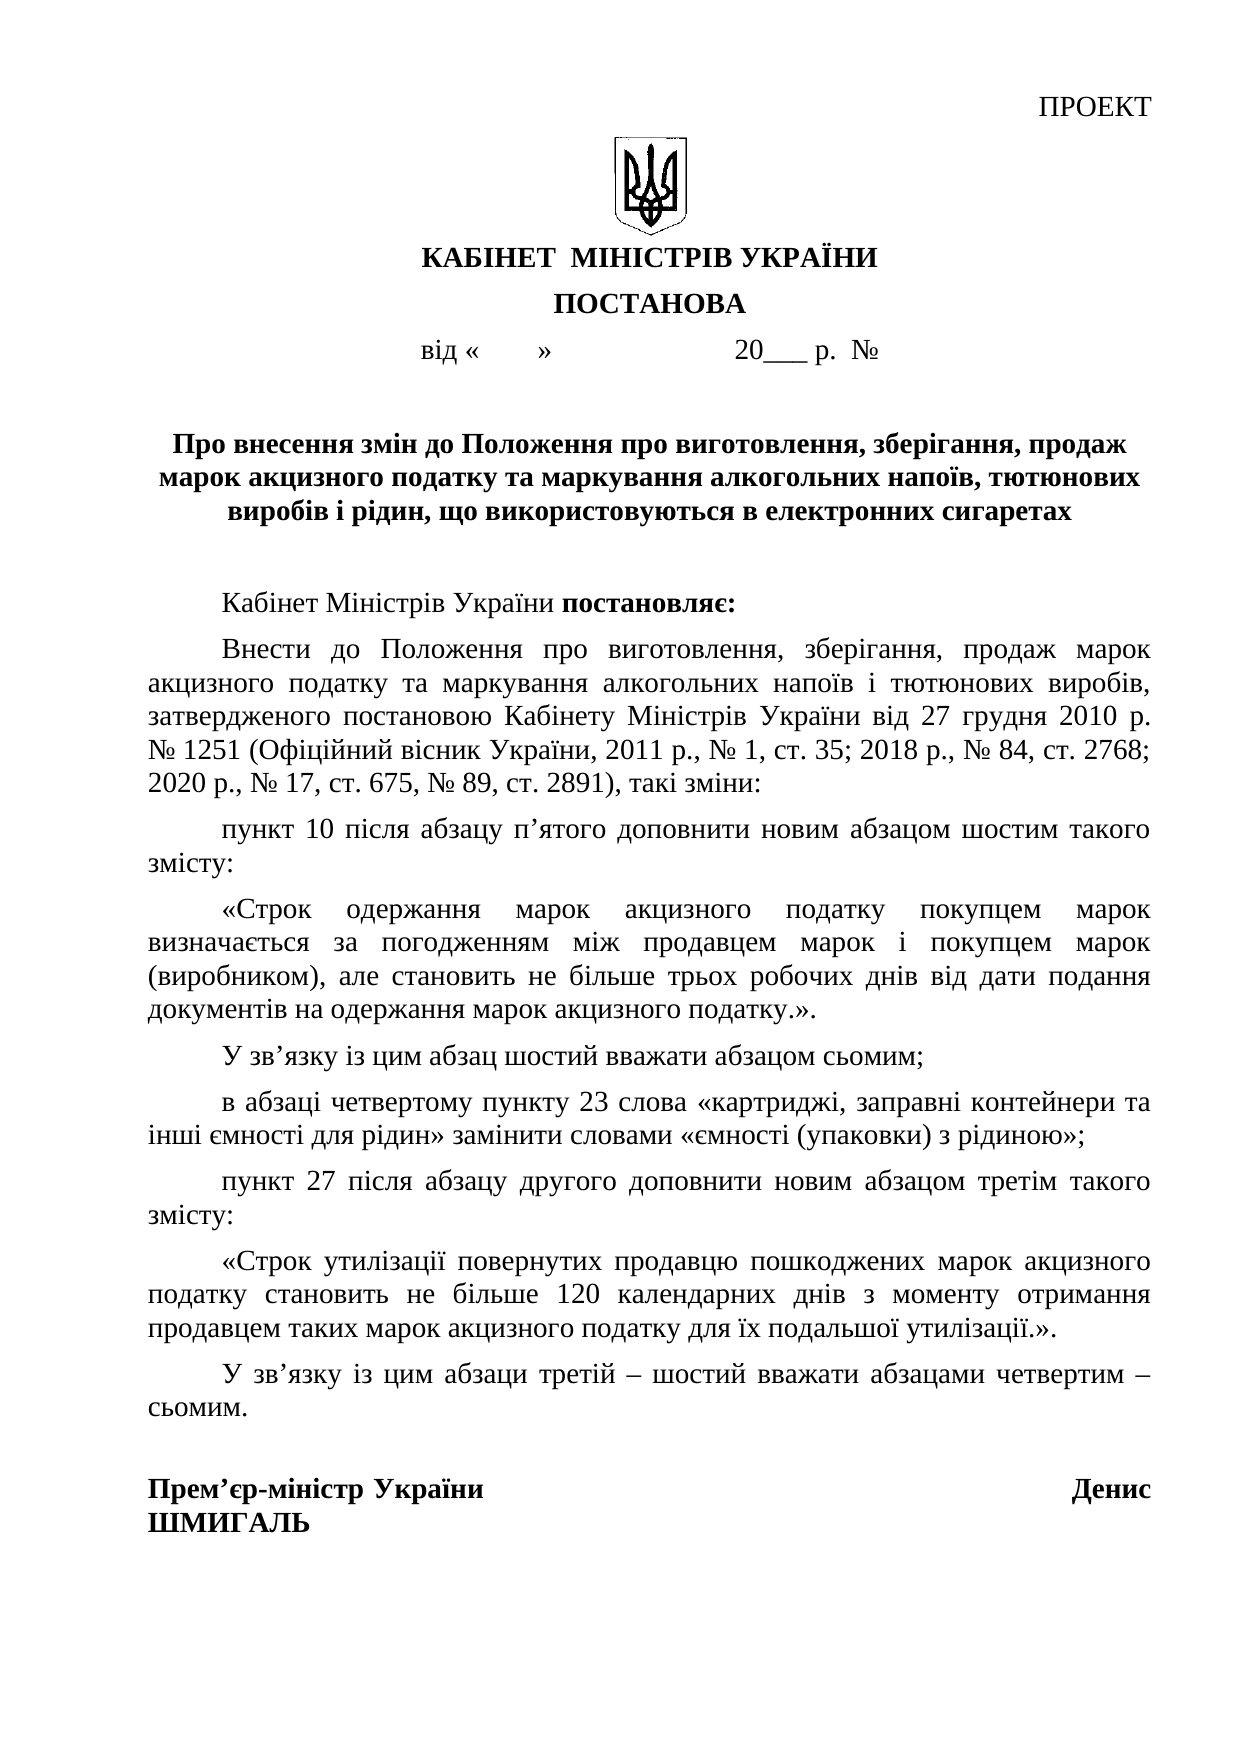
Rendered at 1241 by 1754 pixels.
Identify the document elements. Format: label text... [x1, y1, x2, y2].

text ПРОЕКТ [148, 89, 1152, 122]
text «Строк утилізації повернутих продавцю пошкоджених марок акцизного податку становить не більше 120 календарних днів з моменту отримання продавцем таких марок акцизного податку для їх подальшої утилізації.». [148, 1243, 1152, 1343]
text Прем’єр-міністр України Денис ШМИГАЛЬ [148, 1471, 1152, 1538]
text пункт 10 після абзацу п’ятого доповнити новим абзацом шостим такого змісту: [148, 811, 1152, 878]
text «Строк одержання марок акцизного податку покупцем марок визначається за погодженням між продавцем марок і покупцем марок (виробником), але становить не більше трьох робочих днів від дати подання документів на одержання марок акцизного податку.». [148, 891, 1152, 1025]
text Про внесення змін до Положення про виготовлення, зберігання, продаж марок акцизного податку та маркування алкогольних напоїв, тютюнових виробів і рідин, що використовуються в електронних сигаретах [148, 426, 1152, 527]
picture [601, 131, 699, 240]
text Внести до Положення про виготовлення, зберігання, продаж марок акцизного податку та маркування алкогольних напоїв і тютюнових виробів, затвердженого постановою Кабінету Міністрів України від 27 грудня 2010 р. № 1251 (Офіційний вісник України, 2011 р., № 1, ст. 35; 2018 р., № 84, ст. 2768; 2020 р., № 17, ст. 675, № 89, ст. 2891), такі зміни: [148, 631, 1152, 799]
text У зв’язку із цим абзац шостий вважати абзацом сьомим; [148, 1038, 1152, 1071]
text Кабінет Міністрів України постановляє: [148, 585, 1152, 619]
text ПОСТАНОВА [148, 286, 1152, 319]
text КАБІНЕТ МІНІСТРІВ УКРАЇНИ [148, 122, 1152, 273]
text пункт 27 після абзацу другого доповнити новим абзацом третім такого змісту: [148, 1163, 1152, 1230]
text У зв’язку із цим абзаци третій – шостий вважати абзацами четвертим – сьомим. [148, 1356, 1152, 1423]
text від « » 20___ р. № [148, 332, 1152, 365]
text в абзаці четвертому пункту 23 слова «картриджі, заправні контейнери та інші ємності для рідин» замінити словами «ємності (упаковки) з рідиною»; [148, 1084, 1152, 1151]
